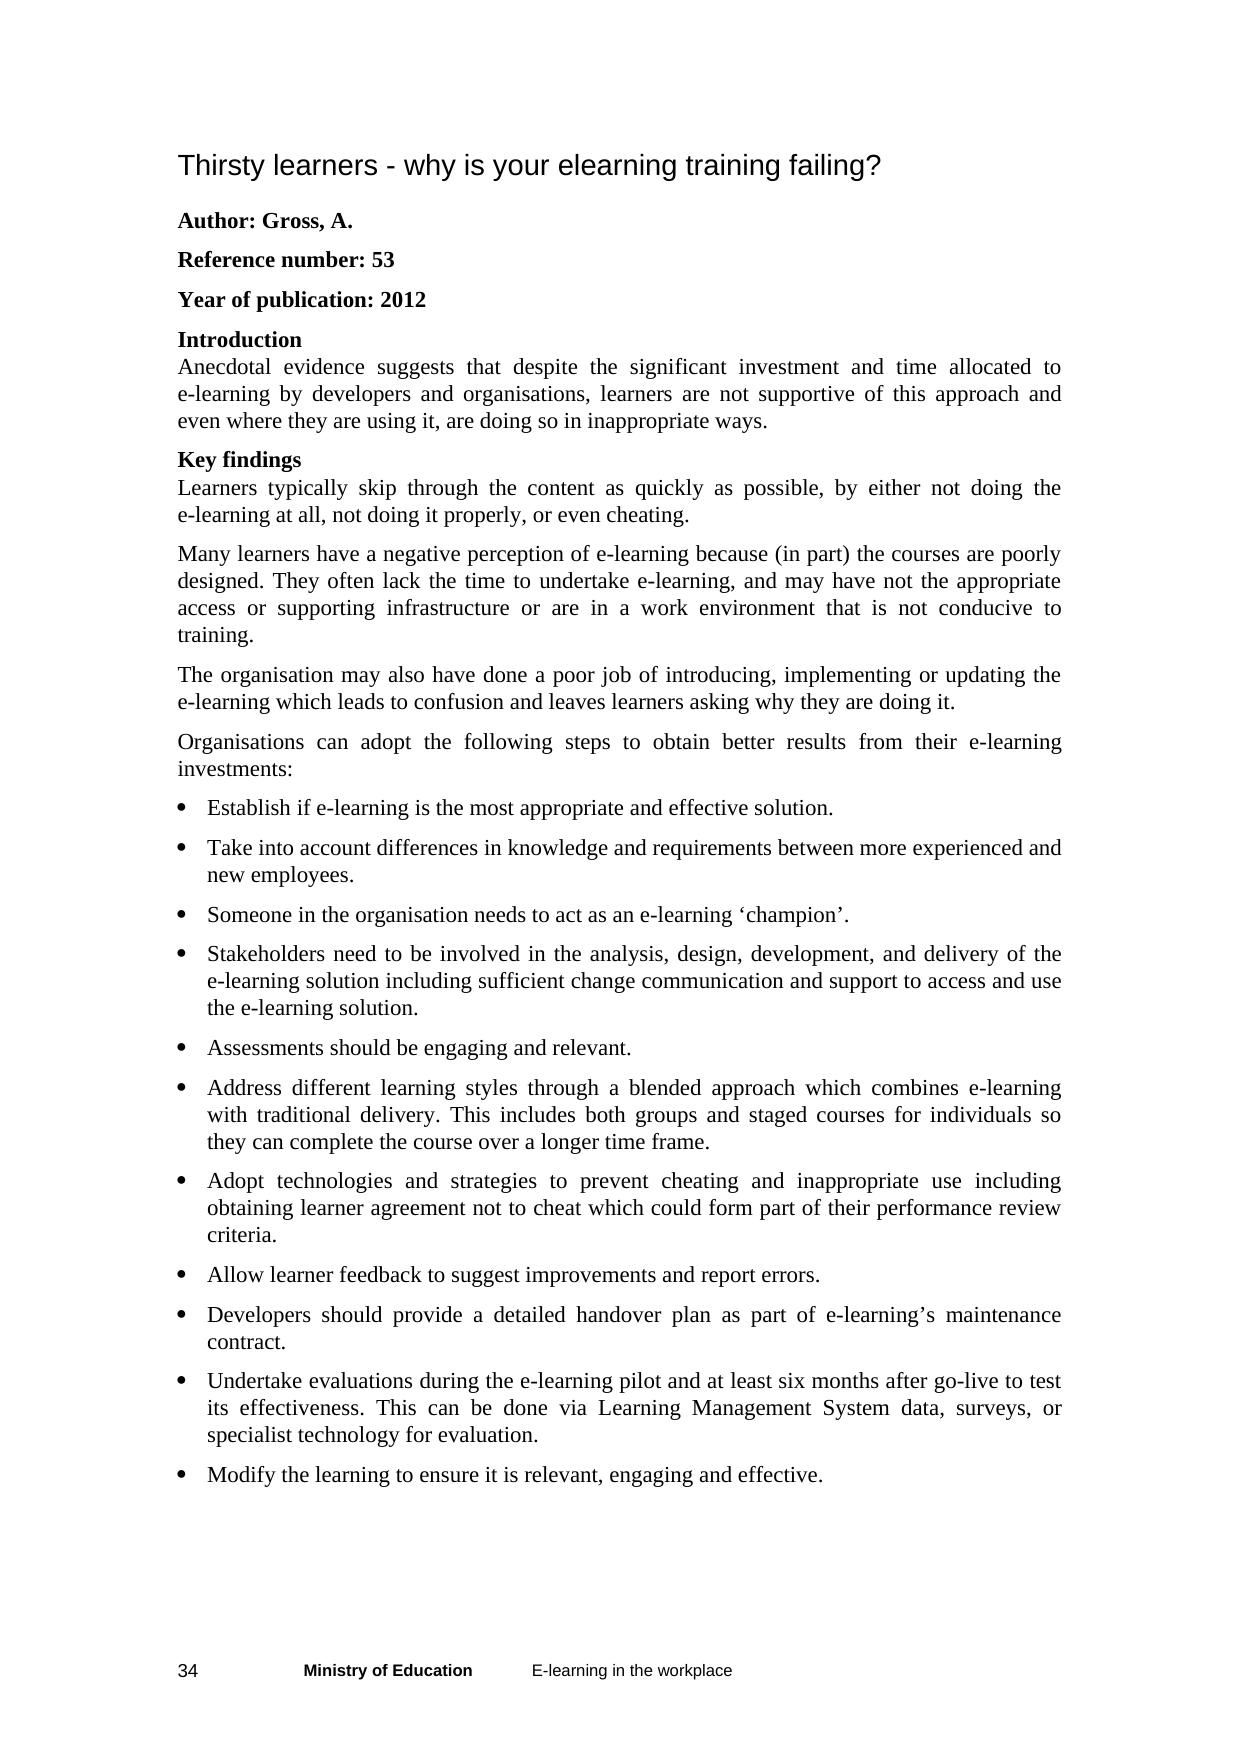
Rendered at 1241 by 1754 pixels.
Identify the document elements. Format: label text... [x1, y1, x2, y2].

list Take into account differences in knowledge and requirements between more experienced and new employees. [177, 833, 1063, 887]
list Undertake evaluations during the e-learning pilot and at least six months after go-live to test its effectiveness. This can be done via Learning Management System data, surveys, or specialist technology for evaluation. [177, 1367, 1063, 1448]
list Establish if e-learning is the most appropriate and effective solution. [177, 794, 1063, 821]
subtitle Reference number: 53 [177, 246, 1063, 273]
list Assessments should be engaging and relevant. [177, 1033, 1063, 1060]
text Anecdotal evidence suggests that despite the significant investment and time allocated to e-learning by developers and organisations, learners are not supportive of this approach and even where they are using it, are doing so in inappropriate ways. [177, 352, 1063, 433]
list Address different learning styles through a blended approach which combines e-learning with traditional delivery. This includes both groups and staged courses for individuals so they can complete the course over a longer time frame. [177, 1073, 1063, 1154]
text Organisations can adopt the following steps to obtain better results from their e-learning investments: [177, 727, 1063, 781]
subtitle Introduction [177, 325, 1063, 352]
subtitle Thirsty learners - why is your elearning training failing? [177, 148, 1063, 181]
text Learners typically skip through the content as quickly as possible, by either not doing the e-learning at all, not doing it properly, or even cheating. [177, 473, 1063, 527]
list Developers should provide a detailed handover plan as part of e-learning’s maintenance contract. [177, 1300, 1063, 1354]
list Modify the learning to ensure it is relevant, engaging and effective. [177, 1460, 1063, 1487]
list Adopt technologies and strategies to prevent cheating and inappropriate use including obtaining learner agreement not to cheat which could form part of their performance review criteria. [177, 1167, 1063, 1248]
subtitle Author: Gross, A. [177, 206, 1063, 233]
subtitle Key findings [177, 446, 1063, 473]
list Stakeholders need to be involved in the analysis, design, development, and delivery of the e-learning solution including sufficient change communication and support to access and use the e-learning solution. [177, 939, 1063, 1021]
text The organisation may also have done a poor job of introducing, implementing or updating the e-learning which leads to confusion and leaves learners asking why they are doing it. [177, 660, 1063, 714]
text Many learners have a negative perception of e-learning because (in part) the courses are poorly designed. They often lack the time to undertake e-learning, and may have not the appropriate access or supporting infrastructure or are in a work environment that is not conducive to training. [177, 539, 1063, 648]
subtitle Year of publication: 2012 [177, 285, 1063, 312]
list Allow learner feedback to suggest improvements and report errors. [177, 1260, 1063, 1287]
list Someone in the organisation needs to act as an e-learning ‘champion’. [177, 900, 1063, 927]
